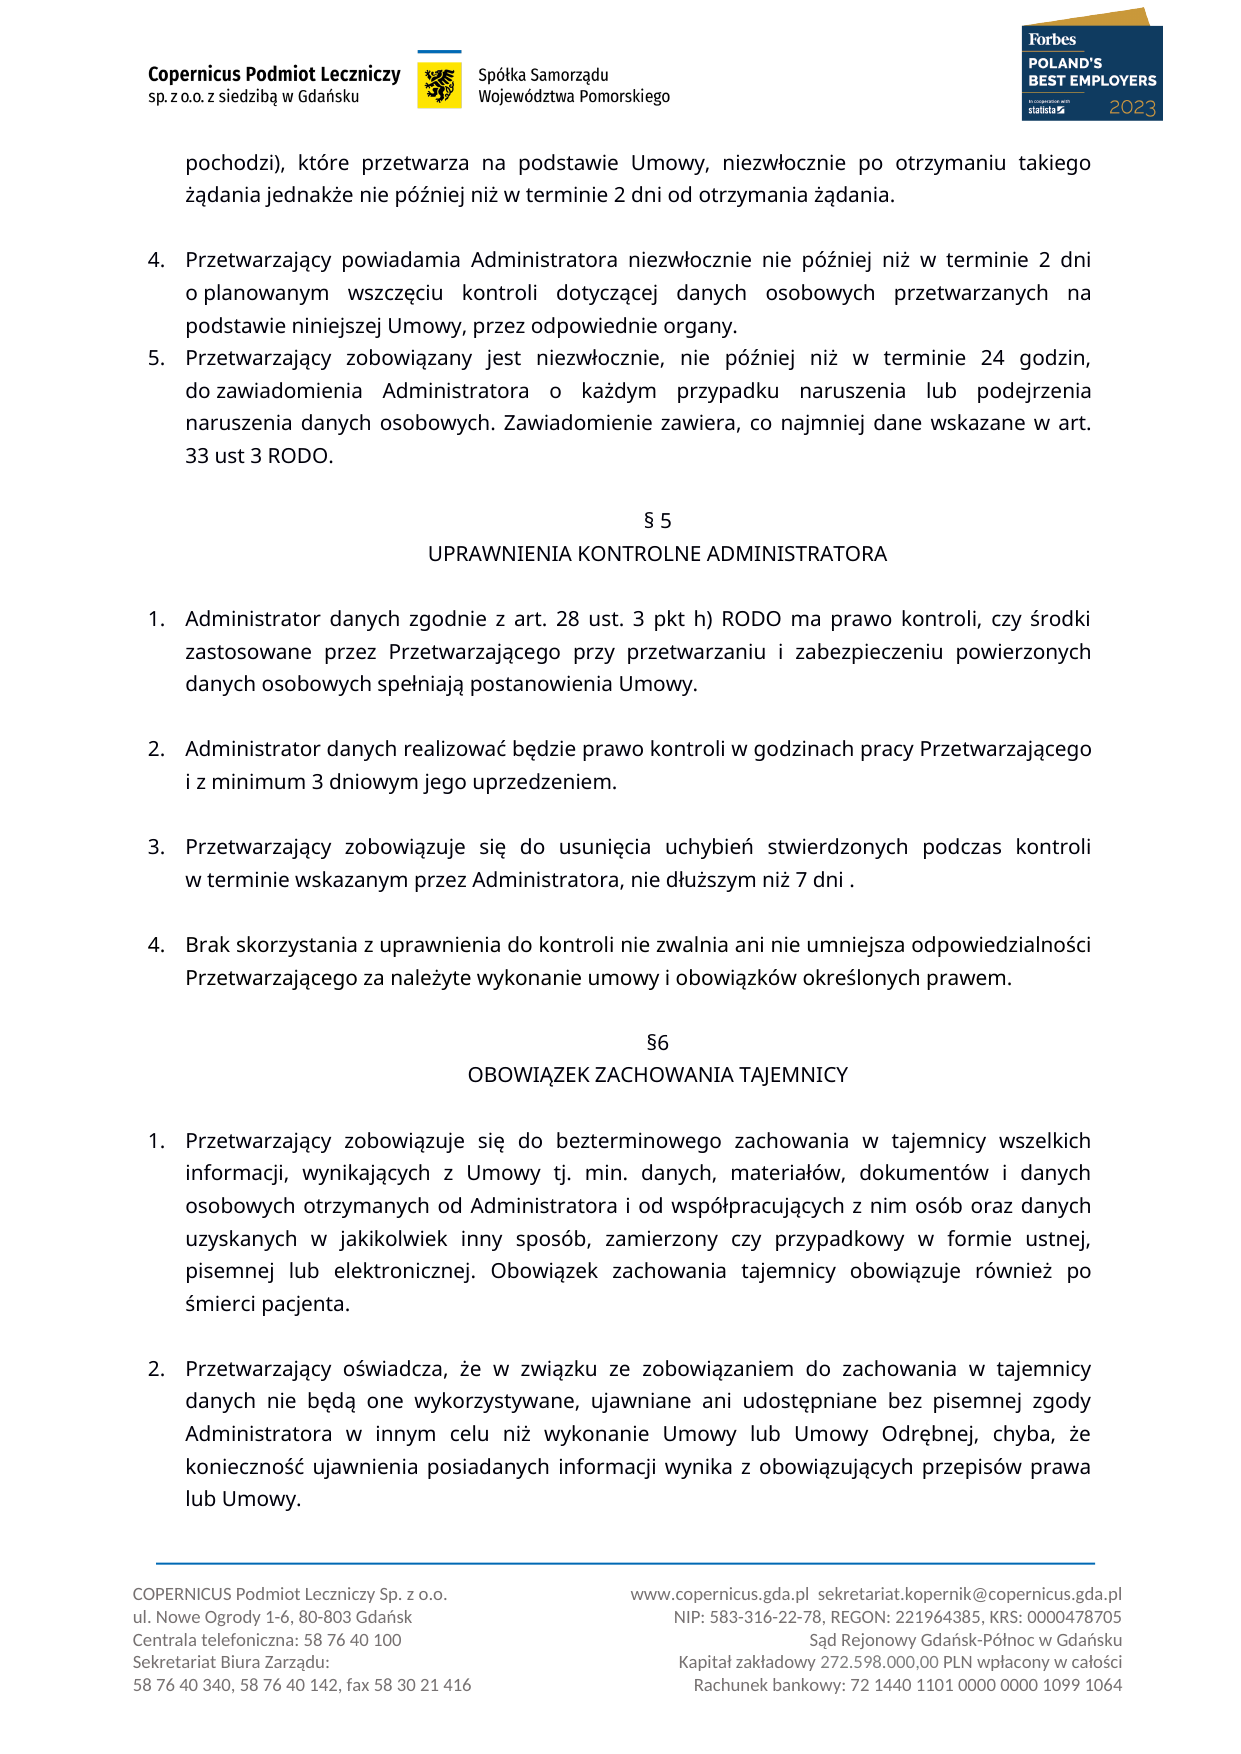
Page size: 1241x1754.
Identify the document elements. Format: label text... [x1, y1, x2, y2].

list Przetwarzający zobowiązany jest niezwłocznie, nie później niż w terminie 24 godzin, do zawiadomienia Administratora o każdym przypadku naruszenia lub podejrzenia naruszenia danych osobowych. Zawiadomienie zawiera, co najmniej dane wskazane w art. 33 ust 3 RODO. [148, 343, 1093, 469]
list Przetwarzający oświadcza, że w związku ze zobowiązaniem do zachowania w tajemnicy danych nie będą one wykorzystywane, ujawniane ani udostępniane bez pisemnej zgody Administratora w innym celu niż wykonanie Umowy lub Umowy Odrębnej, chyba, że konieczność ujawnienia posiadanych informacji wynika z obowiązujących przepisów prawa lub Umowy. [148, 1354, 1093, 1513]
text §6 [223, 1028, 1093, 1056]
list Administrator danych realizować będzie prawo kontroli w godzinach pracy Przetwarzającego i z minimum 3 dniowym jego uprzedzeniem. [148, 734, 1093, 796]
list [148, 148, 1093, 209]
list Administrator danych zgodnie z art. 28 ust. 3 pkt h) RODO ma prawo kontroli, czy środki zastosowane przez Przetwarzającego przy przetwarzaniu i zabezpieczeniu powierzonych danych osobowych spełniają postanowienia Umowy. [148, 604, 1093, 698]
list Przetwarzający zobowiązuje się do bezterminowego zachowania w tajemnicy wszelkich informacji, wynikających z Umowy tj. min. danych, materiałów, dokumentów i danych osobowych otrzymanych od Administratora i od współpracujących z nim osób oraz danych uzyskanych w jakikolwiek inny sposób, zamierzony czy przypadkowy w formie ustnej, pisemnej lub elektronicznej. Obowiązek zachowania tajemnicy obowiązuje również po śmierci pacjenta. [148, 1126, 1093, 1317]
text OBOWIĄZEK ZACHOWANIA TAJEMNICY [223, 1061, 1093, 1089]
list Przetwarzający zobowiązuje się do usunięcia uchybień stwierdzonych podczas kontroli w terminie wskazanym przez Administratora, nie dłuższym niż 7 dni . [148, 832, 1093, 893]
text UPRAWNIENIA KONTROLNE ADMINISTRATORA [223, 539, 1093, 567]
text § 5 [223, 506, 1093, 535]
picture [147, 50, 673, 110]
list Przetwarzający powiadamia Administratora niezwłocznie nie później niż w terminie 2 dni o planowanym wszczęciu kontroli dotyczącej danych osobowych przetwarzanych na podstawie niniejszej Umowy, przez odpowiednie organy. [148, 246, 1093, 339]
picture [1021, 7, 1163, 121]
list Brak skorzystania z uprawnienia do kontroli nie zwalnia ani nie umniejsza odpowiedzialności Przetwarzającego za należyte wykonanie umowy i obowiązków określonych prawem. [148, 930, 1093, 991]
